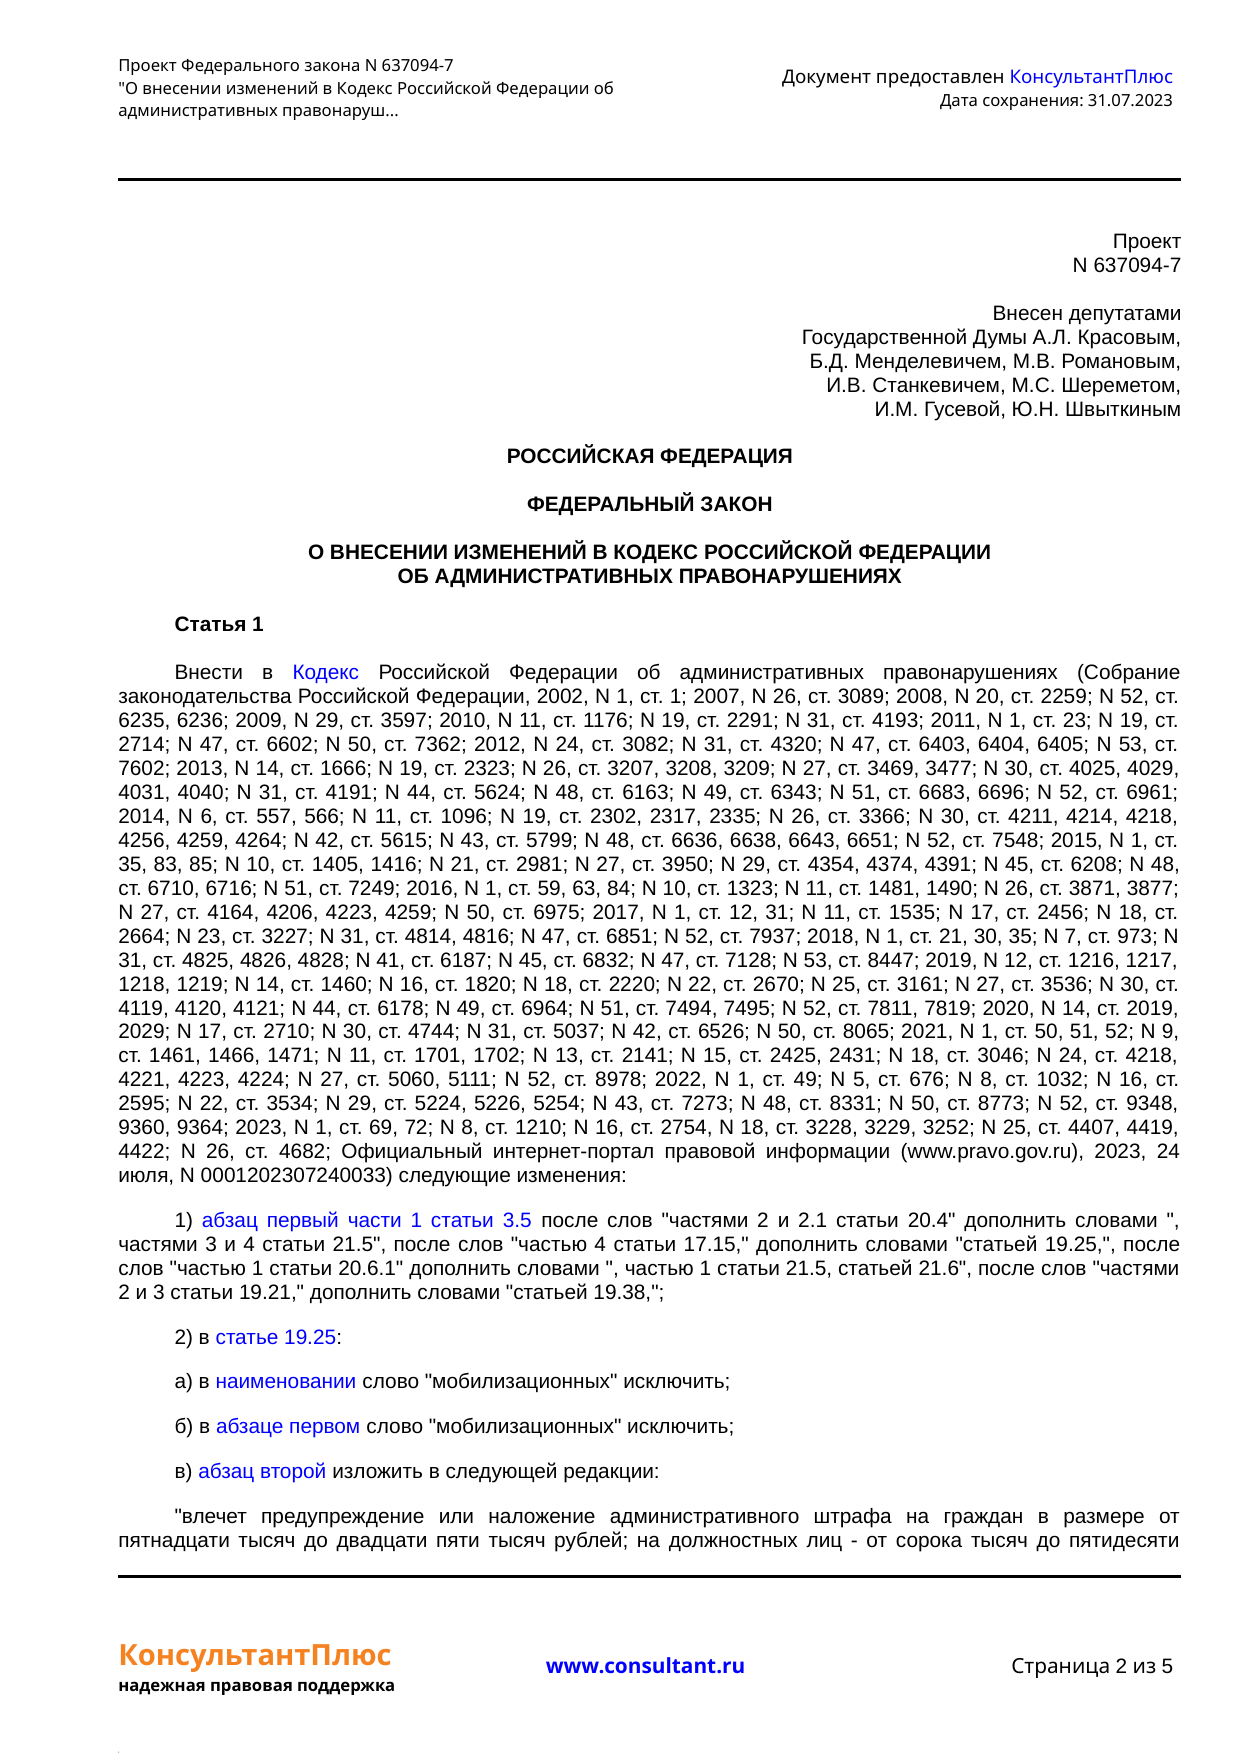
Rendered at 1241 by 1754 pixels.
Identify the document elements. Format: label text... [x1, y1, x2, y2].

text 2) в статье 19.25: [118, 1324, 1181, 1348]
title О ВНЕСЕНИИ ИЗМЕНЕНИЙ В КОДЕКС РОССИЙСКОЙ ФЕДЕРАЦИИ [118, 540, 1181, 564]
title ФЕДЕРАЛЬНЫЙ ЗАКОН [118, 492, 1181, 516]
text б) в абзаце первом слово "мобилизационных" исключить; [118, 1414, 1181, 1438]
text Проект [118, 229, 1181, 253]
text Внести в Кодекс Российской Федерации об административных правонарушениях (Собрание законодательства Российской Федерации, 2002, N 1, ст. 1; 2007, N 26, ст. 3089; 2008, N 20, ст. 2259; N 52, ст. 6235, 6236; 2009, N 29, ст. 3597; 2010, N 11, ст. 1176; N 19, ст. 2291; N 31, ст. 4193; 2011, N 1, ст. 23; N 19, ст. 2714; N 47, ст. 6602; N 50, ст. 7362; 2012, N 24, ст. 3082; N 31, ст. 4320; N 47, ст. 6403, 6404, 6405; N 53, ст. 7602; 2013, N 14, ст. 1666; N 19, ст. 2323; N 26, ст. 3207, 3208, 3209; N 27, ст. 3469, 3477; N 30, ст. 4025, 4029, 4031, 4040; N 31, ст. 4191; N 44, ст. 5624; N 48, ст. 6163; N 49, ст. 6343; N 51, ст. 6683, 6696; N 52, ст. 6961; 2014, N 6, ст. 557, 566; N 11, ст. 1096; N 19, ст. 2302, 2317, 2335; N 26, ст. 3366; N 30, ст. 4211, 4214, 4218, 4256, 4259, 4264; N 42, ст. 5615; N 43, ст. 5799; N 48, ст. 6636, 6638, 6643, 6651; N 52, ст. 7548; 2015, N 1, ст. 35, 83, 85; N 10, ст. 1405, 1416; N 21, ст. 2981; N 27, ст. 3950; N 29, ст. 4354, 4374, 4391; N 45, ст. 6208; N 48, ст. 6710, 6716; N 51, ст. 7249; 2016, N 1, ст. 59, 63, 84; N 10, ст. 1323; N 11, ст. 1481, 1490; N 26, ст. 3871, 3877; N 27, ст. 4164, 4206, 4223, 4259; N 50, ст. 6975; 2017, N 1, ст. 12, 31; N 11, ст. 1535; N 17, ст. 2456; N 18, ст. 2664; N 23, ст. 3227; N 31, ст. 4814, 4816; N 47, ст. 6851; N 52, ст. 7937; 2018, N 1, ст. 21, 30, 35; N 7, ст. 973; N 31, ст. 4825, 4826, 4828; N 41, ст. 6187; N 45, ст. 6832; N 47, ст. 7128; N 53, ст. 8447; 2019, N 12, ст. 1216, 1217, 1218, 1219; N 14, ст. 1460; N 16, ст. 1820; N 18, ст. 2220; N 22, ст. 2670; N 25, ст. 3161; N 27, ст. 3536; N 30, ст. 4119, 4120, 4121; N 44, ст. 6178; N 49, ст. 6964; N 51, ст. 7494, 7495; N 52, ст. 7811, 7819; 2020, N 14, ст. 2019, 2029; N 17, ст. 2710; N 30, ст. 4744; N 31, ст. 5037; N 42, ст. 6526; N 50, ст. 8065; 2021, N 1, ст. 50, 51, 52; N 9, ст. 1461, 1466, 1471; N 11, ст. 1701, 1702; N 13, ст. 2141; N 15, ст. 2425, 2431; N 18, ст. 3046; N 24, ст. 4218, 4221, 4223, 4224; N 27, ст. 5060, 5111; N 52, ст. 8978; 2022, N 1, ст. 49; N 5, ст. 676; N 8, ст. 1032; N 16, ст. 2595; N 22, ст. 3534; N 29, ст. 5224, 5226, 5254; N 43, ст. 7273; N 48, ст. 8331; N 50, ст. 8773; N 52, ст. 9348, 9360, 9364; 2023, N 1, ст. 69, 72; N 8, ст. 1210; N 16, ст. 2754, N 18, ст. 3228, 3229, 3252; N 25, ст. 4407, 4419, 4422; N 26, ст. 4682; Официальный интернет-портал правовой информации (www.pravo.gov.ru), 2023, 24 июля, N 0001202307240033) следующие изменения: [118, 660, 1181, 1187]
text а) в наименовании слово "мобилизационных" исключить; [118, 1369, 1181, 1393]
title ОБ АДМИНИСТРАТИВНЫХ ПРАВОНАРУШЕНИЯХ [118, 564, 1181, 588]
text И.М. Гусевой, Ю.Н. Швыткиным [118, 396, 1181, 420]
title Статья 1 [118, 612, 1181, 636]
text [118, 1504, 1181, 1552]
text Внесен депутатами [118, 301, 1181, 324]
text 1) абзац первый части 1 статьи 3.5 после слов "частями 2 и 2.1 статьи 20.4" дополнить словами ", частями 3 и 4 статьи 21.5", после слов "частью 4 статьи 17.15," дополнить словами "статьей 19.25,", после слов "частью 1 статьи 20.6.1" дополнить словами ", частью 1 статьи 21.5, статьей 21.6", после слов "частями 2 и 3 статьи 19.21," дополнить словами "статьей 19.38,"; [118, 1208, 1181, 1304]
text N 637094-7 [118, 253, 1181, 277]
text Государственной Думы А.Л. Красовым, [118, 324, 1181, 348]
text Б.Д. Менделевичем, М.В. Романовым, [118, 348, 1181, 372]
title РОССИЙСКАЯ ФЕДЕРАЦИЯ [118, 444, 1181, 468]
text в) абзац второй изложить в следующей редакции: [118, 1459, 1181, 1483]
text И.В. Станкевичем, М.С. Шереметом, [118, 372, 1181, 396]
